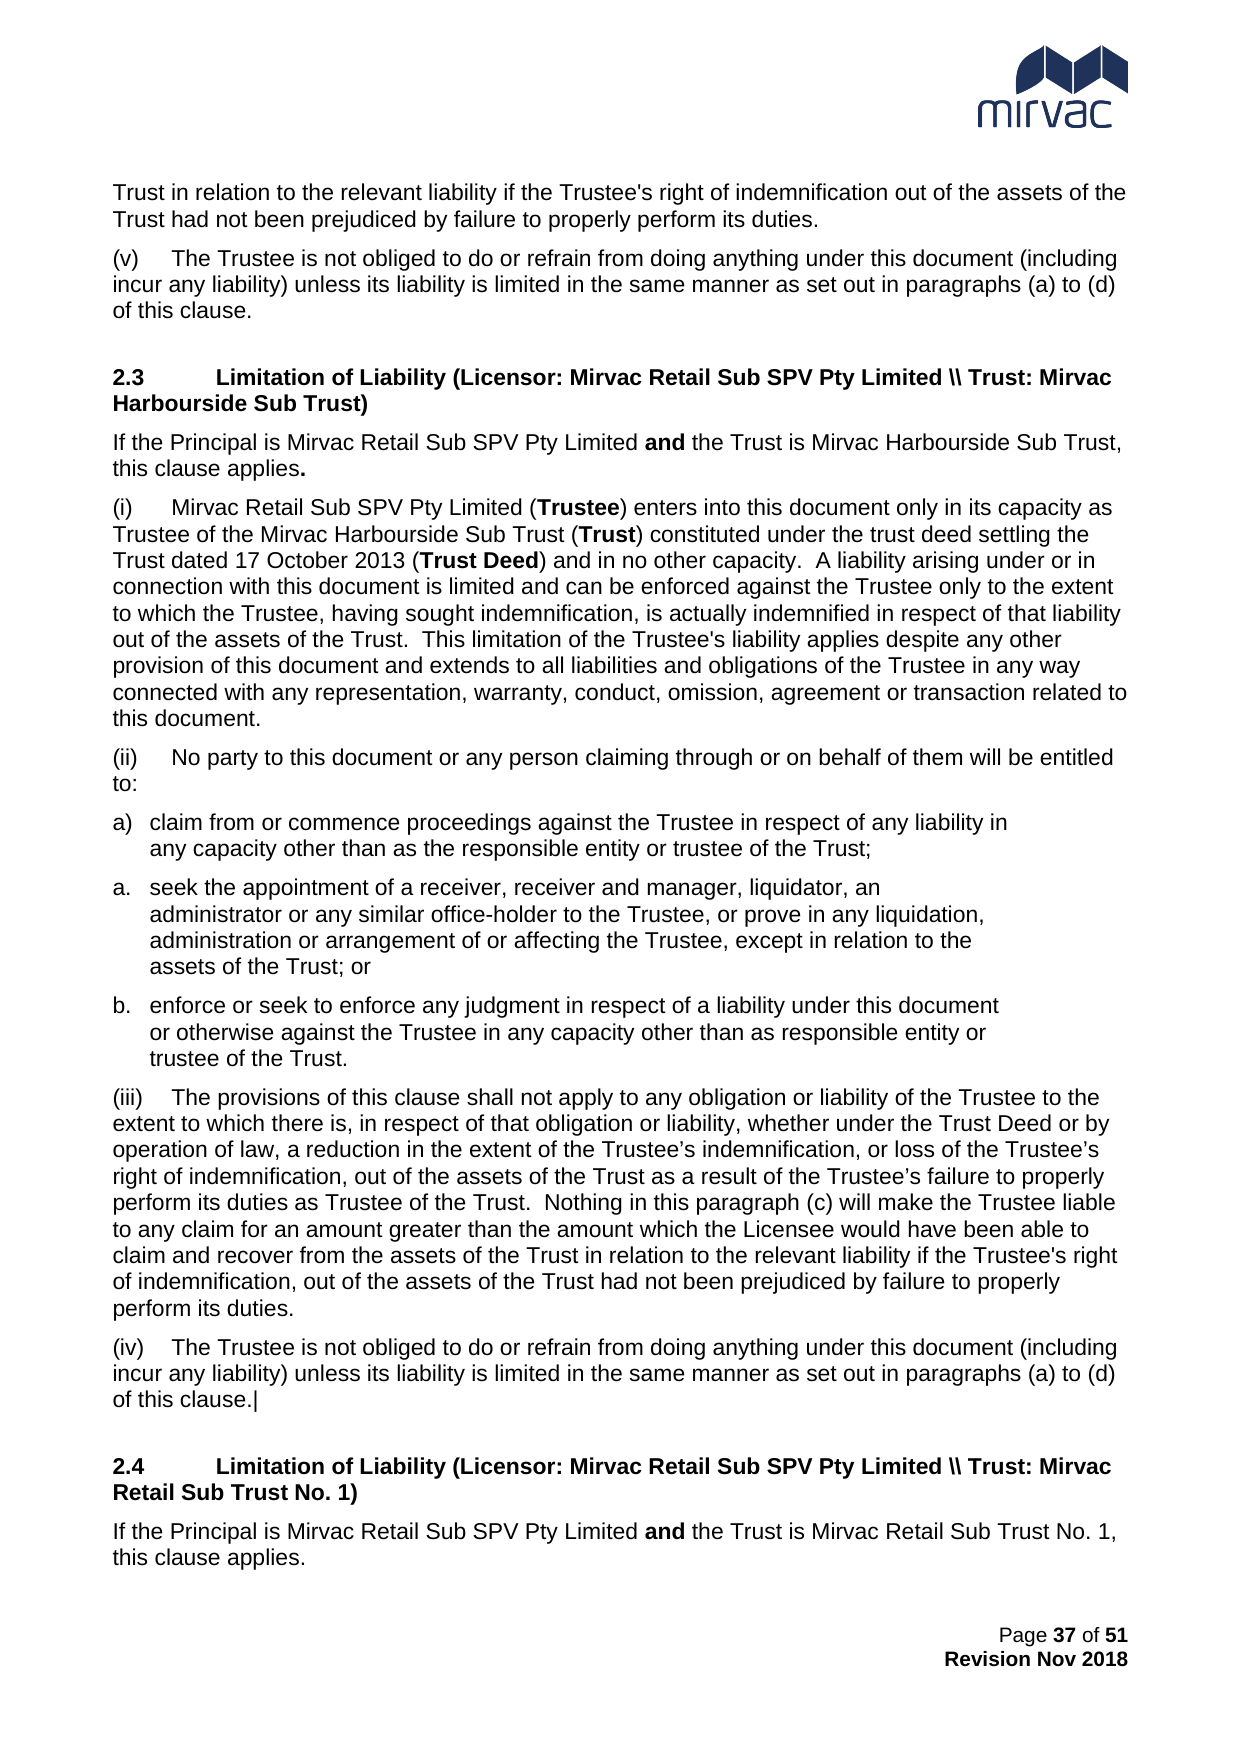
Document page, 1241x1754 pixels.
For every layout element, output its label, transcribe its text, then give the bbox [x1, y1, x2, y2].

subtitle The Trustee is not obliged to do or refrain from doing anything under this document (including incur any liability) unless its liability is limited in the same manner as set out in paragraphs (a) to (d) of this clause. [112, 244, 1128, 351]
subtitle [112, 179, 1128, 232]
subtitle Limitation of Liability (Licensor: Mirvac Retail Sub SPV Pty Limited \\ Trust: Mirvac Retail Sub Trust No. 1) [112, 1453, 1128, 1505]
text If the Principal is Mirvac Retail Sub SPV Pty Limited and the Trust is Mirvac Harbourside Sub Trust, this clause applies. [112, 429, 1128, 482]
text If the Principal is Mirvac Retail Sub SPV Pty Limited and the Trust is Mirvac Retail Sub Trust No. 1, this clause applies. [112, 1518, 1128, 1571]
subtitle The provisions of this clause shall not apply to any obligation or liability of the Trustee to the extent to which there is, in respect of that obligation or liability, whether under the Trust Deed or by operation of law, a reduction in the extent of the Trustee’s indemnification, or loss of the Trustee’s right of indemnification, out of the assets of the Trust as a result of the Trustee’s failure to properly perform its duties as Trustee of the Trust. Nothing in this paragraph (c) will make the Trustee liable to any claim for an amount greater than the amount which the Licensee would have been able to claim and recover from the assets of the Trust in relation to the relevant liability if the Trustee's right of indemnification, out of the assets of the Trust had not been prejudiced by failure to properly perform its duties. [112, 1084, 1128, 1321]
subtitle Mirvac Retail Sub SPV Pty Limited (Trustee) enters into this document only in its capacity as Trustee of the Mirvac Harbourside Sub Trust (Trust) constituted under the trust deed settling the Trust dated 17 October 2013 (Trust Deed) and in no other capacity. A liability arising under or in connection with this document is limited and can be enforced against the Trustee only to the extent to which the Trustee, having sought indemnification, is actually indemnified in respect of that liability out of the assets of the Trust. This limitation of the Trustee's liability applies despite any other provision of this document and extends to all liabilities and obligations of the Trustee in any way connected with any representation, warranty, conduct, omission, agreement or transaction related to this document. [112, 494, 1128, 731]
picture [978, 45, 1128, 128]
subtitle No party to this document or any person claiming through or on behalf of them will be entitled to: [112, 744, 1128, 797]
subtitle seek the appointment of a receiver, receiver and manager, liquidator, an administrator or any similar office-holder to the Trustee, or prove in any liquidation, administration or arrangement of or affecting the Trustee, except in relation to the assets of the Trust; or [112, 874, 1010, 980]
subtitle claim from or commence proceedings against the Trustee in respect of any liability in any capacity other than as the responsible entity or trustee of the Trust; [112, 809, 1010, 862]
subtitle Limitation of Liability (Licensor: Mirvac Retail Sub SPV Pty Limited \\ Trust: Mirvac Harbourside Sub Trust) [112, 364, 1128, 416]
subtitle The Trustee is not obliged to do or refrain from doing anything under this document (including incur any liability) unless its liability is limited in the same manner as set out in paragraphs (a) to (d) of this clause.| [112, 1333, 1128, 1440]
subtitle enforce or seek to enforce any judgment in respect of a liability under this document or otherwise against the Trustee in any capacity other than as responsible entity or trustee of the Trust. [112, 992, 1010, 1071]
